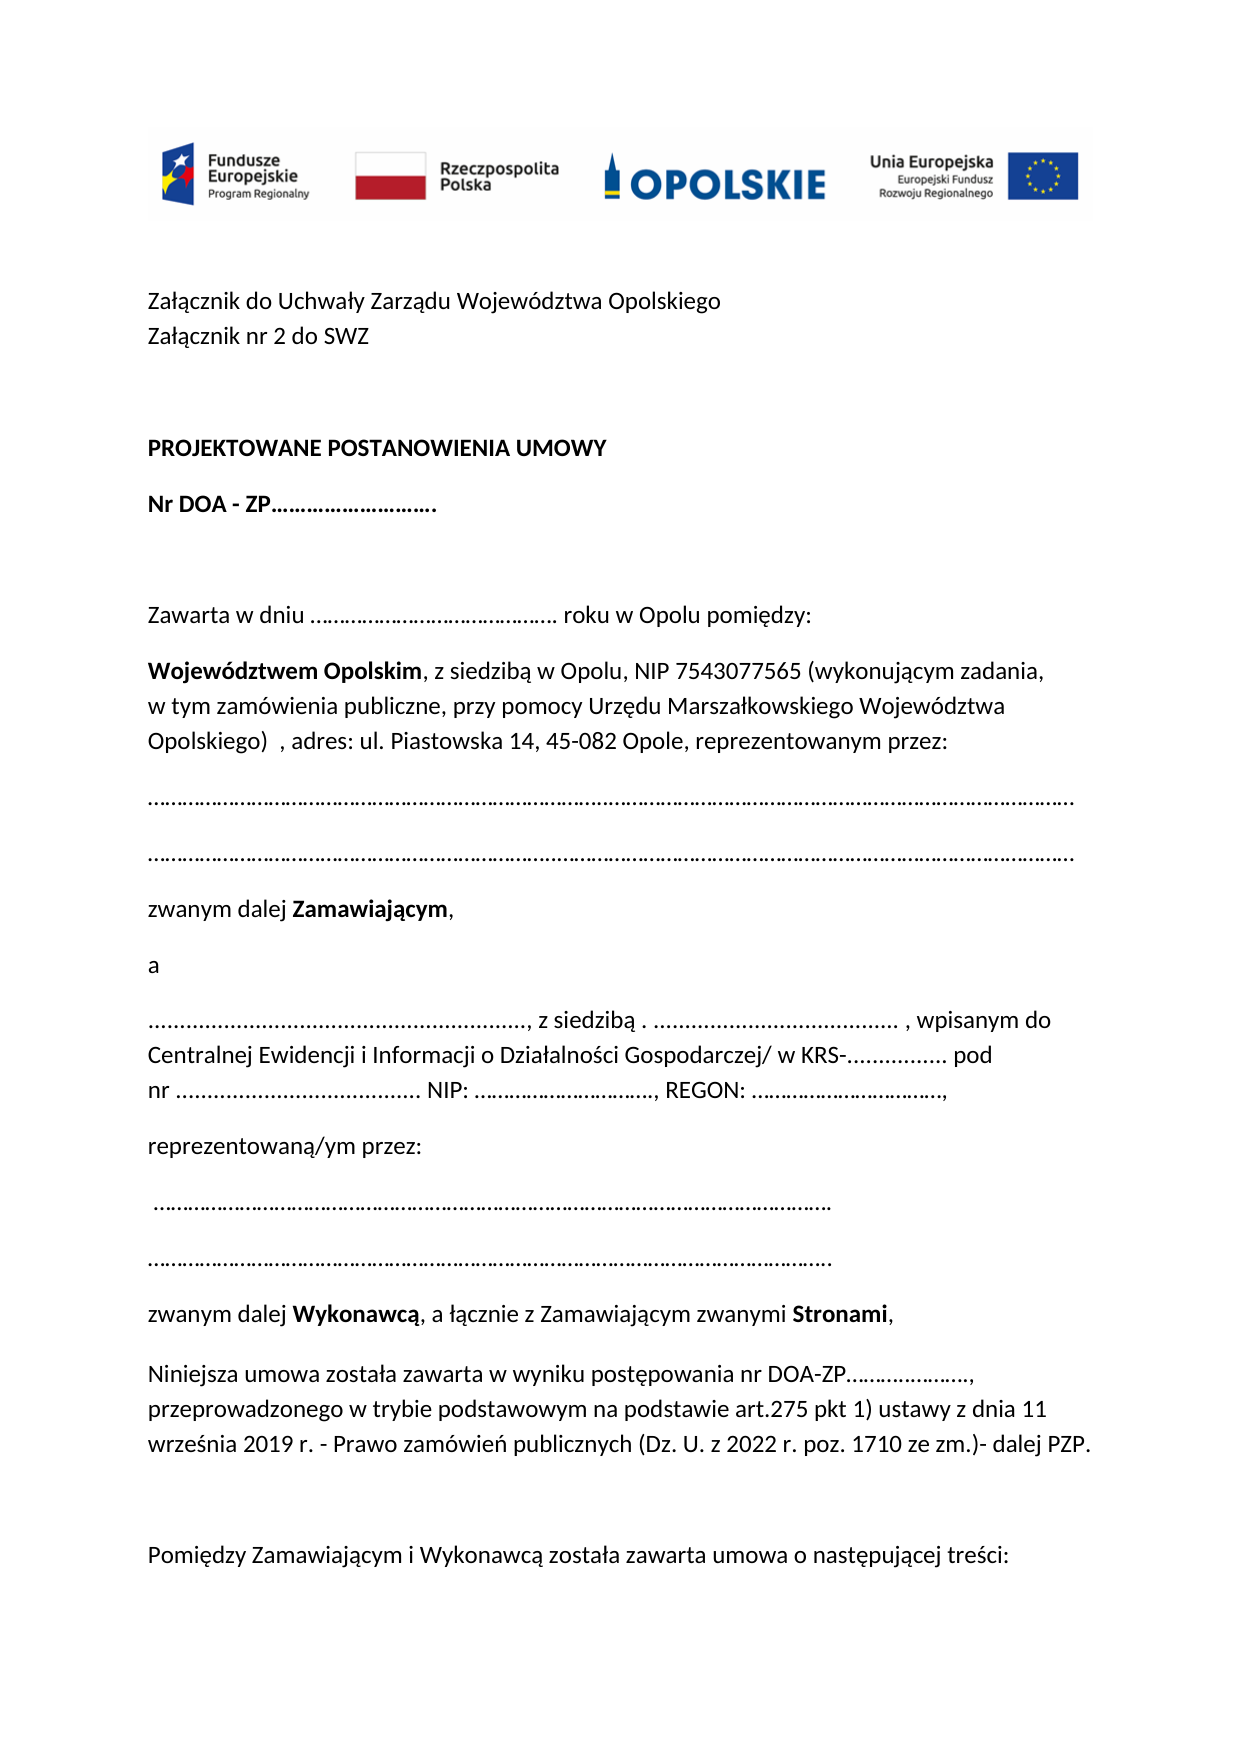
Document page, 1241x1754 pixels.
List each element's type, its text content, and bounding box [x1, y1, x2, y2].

text Niniejsza umowa została zawarta w wyniku postępowania nr DOA-ZP………..………., przeprowadzonego w trybie podstawowym na podstawie art.275 pkt 1) ustawy z dnia 11 września 2019 r. - Prawo zamówień publicznych (Dz. U. z 2022 r. poz. 1710 ze zm.)- dalej PZP. [148, 1358, 1093, 1458]
text ………………………………………………………………………………………………………. [148, 1186, 1093, 1217]
text zwanym dalej Wykonawcą, a łącznie z Zamawiającym zwanymi Stronami, [148, 1298, 1093, 1328]
text Pomiędzy Zamawiającym i Wykonawcą została zawarta umowa o następującej treści: [148, 1540, 1093, 1570]
text ……………………………………………………………………..……………………………………………………………………… [148, 781, 1093, 812]
text Załącznik do Uchwały Zarządu Województwa Opolskiego Załącznik nr 2 do SWZ [148, 286, 1093, 351]
picture [147, 127, 1093, 221]
text ……………………………………………………………..……………………………………………………………………………… [148, 837, 1093, 868]
text PROJEKTOWANE POSTANOWIENIA UMOWY [148, 432, 1093, 463]
text reprezentowaną/ym przez: [148, 1131, 1093, 1161]
text ............................................................, z siedzibą . ....................................... , wpisanym do Centralnej Ewidencji i Informacji o Działalności Gospodarczej/ w KRS-................ pod nr ....................................... NIP: …………………………., REGON: ……………………………, [148, 1005, 1093, 1105]
text Nr DOA - ZP………………………. [148, 488, 1093, 518]
text Zawarta w dniu ……………………………………. roku w Opolu pomiędzy: [148, 600, 1093, 630]
text a [148, 949, 1093, 979]
text ……………………………………………………………………………………………………….. [148, 1242, 1093, 1273]
text Województwem Opolskim, z siedzibą w Opolu, NIP 7543077565 (wykonującym zadania, w tym zamówienia publiczne, przy pomocy Urzędu Marszałkowskiego Województwa Opolskiego) , adres: ul. Piastowska 14, 45-082 Opole, reprezentowanym przez: [148, 656, 1093, 756]
text zwanym dalej Zamawiającym, [148, 893, 1093, 923]
